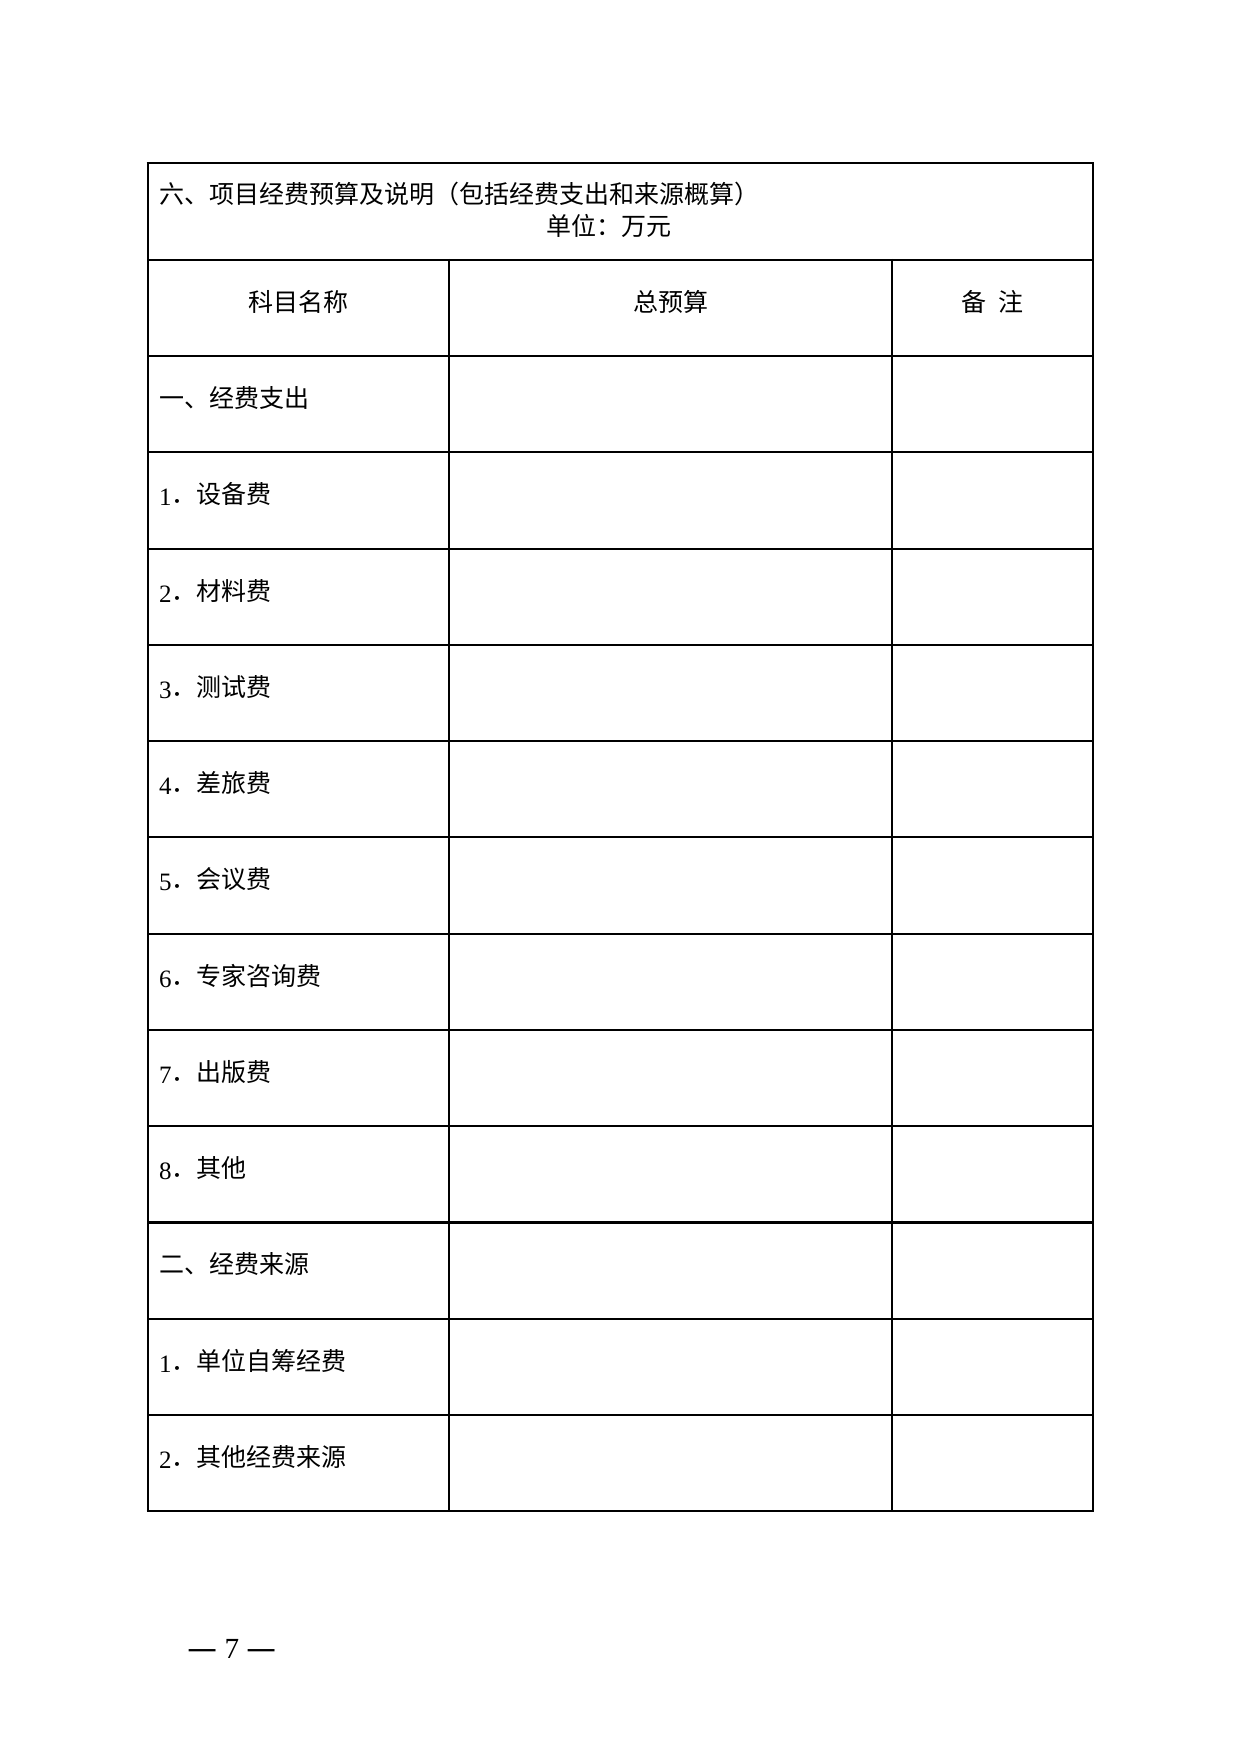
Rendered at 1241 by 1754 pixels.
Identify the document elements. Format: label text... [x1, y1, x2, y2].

table_cell 7．出版费 [149, 1031, 448, 1125]
table_cell [450, 742, 891, 836]
table_cell [450, 838, 891, 933]
table_cell [450, 1224, 891, 1318]
table_cell [893, 1320, 1092, 1414]
table_cell [893, 838, 1092, 933]
table_cell [450, 1127, 891, 1221]
table_cell 2．其他经费来源 [149, 1416, 448, 1510]
table_cell [893, 453, 1092, 547]
table_cell [893, 935, 1092, 1029]
table_cell [450, 646, 891, 740]
table_cell 一、经费支出 [149, 357, 448, 451]
table_cell [893, 742, 1092, 836]
table_cell [450, 453, 891, 547]
table_cell 3．测试费 [149, 646, 448, 740]
table_header 六、项目经费预算及说明（包括经费支出和来源概算） 单位：万元 [149, 164, 1092, 259]
table_cell [893, 646, 1092, 740]
table_cell [893, 1416, 1092, 1510]
table_cell 2．材料费 [149, 550, 448, 644]
table_cell 6．专家咨询费 [149, 935, 448, 1029]
table_cell [893, 1031, 1092, 1125]
table_cell 总预算 [450, 261, 891, 355]
table_cell [893, 1224, 1092, 1318]
table_cell [450, 935, 891, 1029]
table_cell 备 注 [893, 261, 1092, 355]
table_cell [450, 1031, 891, 1125]
table_cell [450, 550, 891, 644]
table_cell [450, 357, 891, 451]
table_cell 8．其他 [149, 1127, 448, 1221]
table_cell [893, 357, 1092, 451]
table_cell 科目名称 [149, 261, 448, 355]
table_cell 1．设备费 [149, 453, 448, 547]
table_cell 4．差旅费 [149, 742, 448, 836]
table_cell [450, 1416, 891, 1510]
table_cell [893, 1127, 1092, 1221]
table_cell 1．单位自筹经费 [149, 1320, 448, 1414]
table_cell [893, 550, 1092, 644]
table_cell 5．会议费 [149, 838, 448, 933]
table_cell 二、经费来源 [149, 1224, 448, 1318]
table_cell [450, 1320, 891, 1414]
